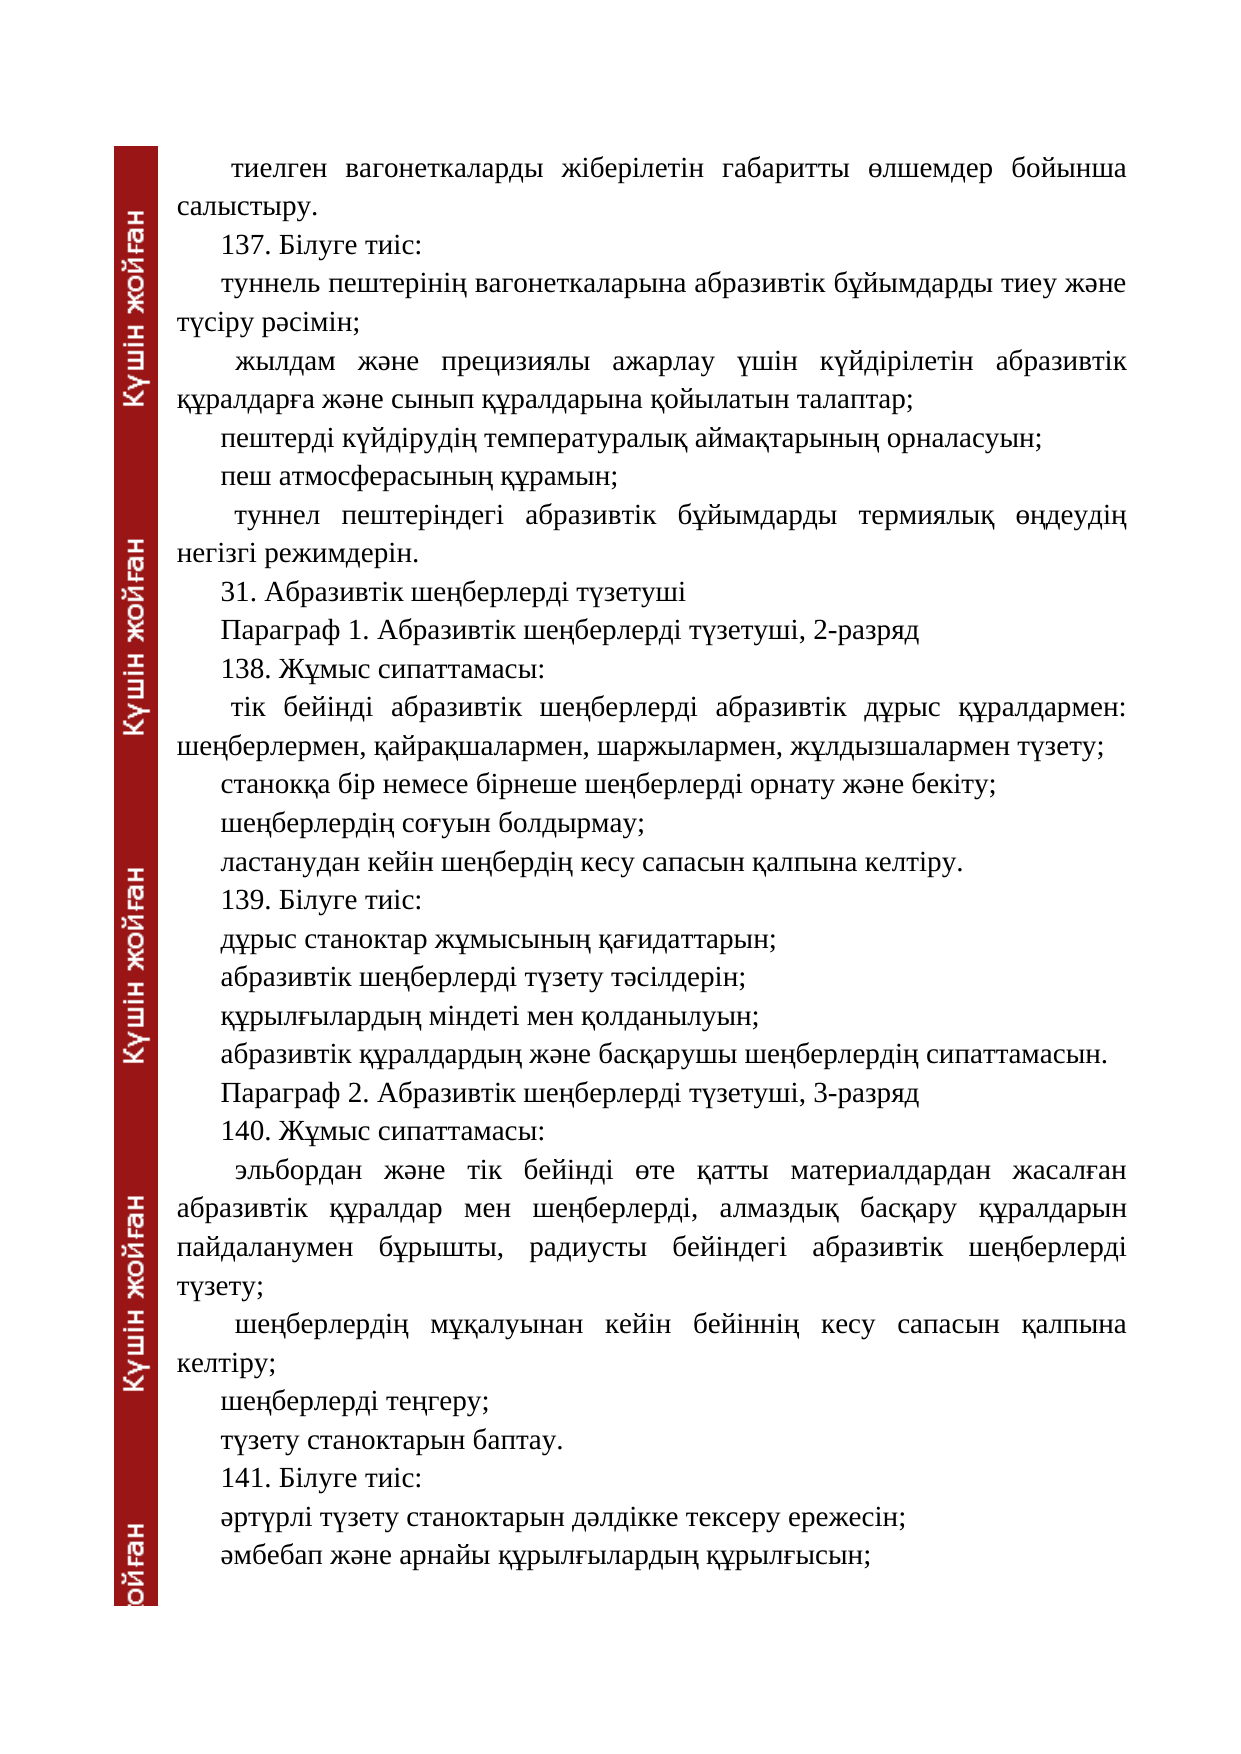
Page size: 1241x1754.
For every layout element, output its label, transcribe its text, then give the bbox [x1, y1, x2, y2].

picture [114, 1301, 158, 1306]
picture [114, 453, 158, 458]
text шеңберлердің мұқалуынан кейін бейіннің кесу сапасын қалпына келтіру; [112, 1306, 1128, 1378]
text туннель пештерінің вагонеткаларына абразивтік бұйымдарды тиеу және түсіру рәсімін; [112, 266, 1128, 338]
text шеңберлерді теңгеру; [112, 1383, 1128, 1417]
picture [114, 569, 158, 574]
picture [114, 1070, 158, 1075]
text Параграф 1. Абразивтік шеңберлерді түзетуші, 2-разряд [112, 612, 1128, 646]
picture [114, 492, 158, 497]
text 138. Жұмыс сипаттамасы: [112, 651, 1128, 684]
picture [114, 1455, 158, 1460]
text шеңберлердің соғуын болдырмау; [112, 805, 1128, 839]
text абразивтік құралдардың және басқарушы шеңберлердің сипаттамасын. [112, 1036, 1128, 1070]
picture [114, 1571, 158, 1606]
text Параграф 2. Абразивтік шеңберлерді түзетуші, 3-разряд [112, 1075, 1128, 1108]
text 139. Білуге тиіс: [112, 882, 1128, 916]
text дұрыс станоктар жұмысының қағидаттарын; [112, 921, 1128, 954]
text ластанудан кейін шеңбердің кесу сапасын қалпына келтіру. [112, 844, 1128, 877]
picture [114, 1108, 158, 1113]
text туннел пештеріндегі абразивтік бұйымдарды термиялық өңдеудің негізгі режимдерін. [112, 497, 1128, 569]
picture [114, 1417, 158, 1422]
text әмбебап және арнайы құрылғылардың құрылғысын; [112, 1537, 1128, 1571]
picture [114, 646, 158, 651]
text тік бейінді абразивтік шеңберлерді абразивтік дұрыс құралдармен: шеңберлермен, қайрақшалармен, шаржылармен, жұлдызшалармен түзету; [112, 689, 1128, 762]
picture [114, 1031, 158, 1036]
picture [114, 916, 158, 921]
picture [114, 261, 158, 266]
text әртүрлі түзету станоктарын дәлдікке тексеру ережесін; [112, 1499, 1128, 1532]
text 137. Білуге тиіс: [112, 227, 1128, 261]
text жылдам және прецизиялы ажарлау үшін күйдірілетін абразивтік құралдарға және сынып құралдарына қойылатын талаптар; [112, 343, 1128, 415]
text түзету станоктарын баптау. [112, 1422, 1128, 1455]
picture [114, 607, 158, 612]
text станокқа бір немесе бірнеше шеңберлерді орнату және бекіту; [112, 767, 1128, 800]
picture [114, 993, 158, 998]
picture [114, 1147, 158, 1152]
picture [114, 839, 158, 844]
picture [114, 222, 158, 227]
picture [114, 338, 158, 343]
picture [114, 877, 158, 882]
text 140. Жұмыс сипаттамасы: [112, 1113, 1128, 1147]
text пеш атмосферасының құрамын; [112, 458, 1128, 492]
picture [114, 762, 158, 767]
text тиелген вагонеткаларды жіберілетін габаритты өлшемдер бойынша салыстыру. [112, 150, 1128, 222]
text пештерді күйдірудің температуралық аймақтарының орналасуын; [112, 420, 1128, 453]
picture [114, 1494, 158, 1499]
picture [114, 800, 158, 805]
picture [114, 146, 158, 150]
text 31. Абразивтік шеңберлерді түзетуші [112, 574, 1128, 607]
picture [114, 684, 158, 689]
picture [114, 1532, 158, 1537]
picture [114, 415, 158, 420]
picture [114, 1378, 158, 1383]
text құрылғылардың міндеті мен қолданылуын; [112, 998, 1128, 1031]
text 141. Білуге тиіс: [112, 1460, 1128, 1494]
text абразивтік шеңберлерді түзету тәсілдерін; [112, 959, 1128, 993]
picture [114, 954, 158, 959]
text эльбордан және тік бейінді өте қатты материалдардан жасалған абразивтік құралдар мен шеңберлерді, алмаздық басқару құралдарын пайдаланумен бұрышты, радиусты бейіндегі абразивтік шеңберлерді түзету; [112, 1152, 1128, 1301]
